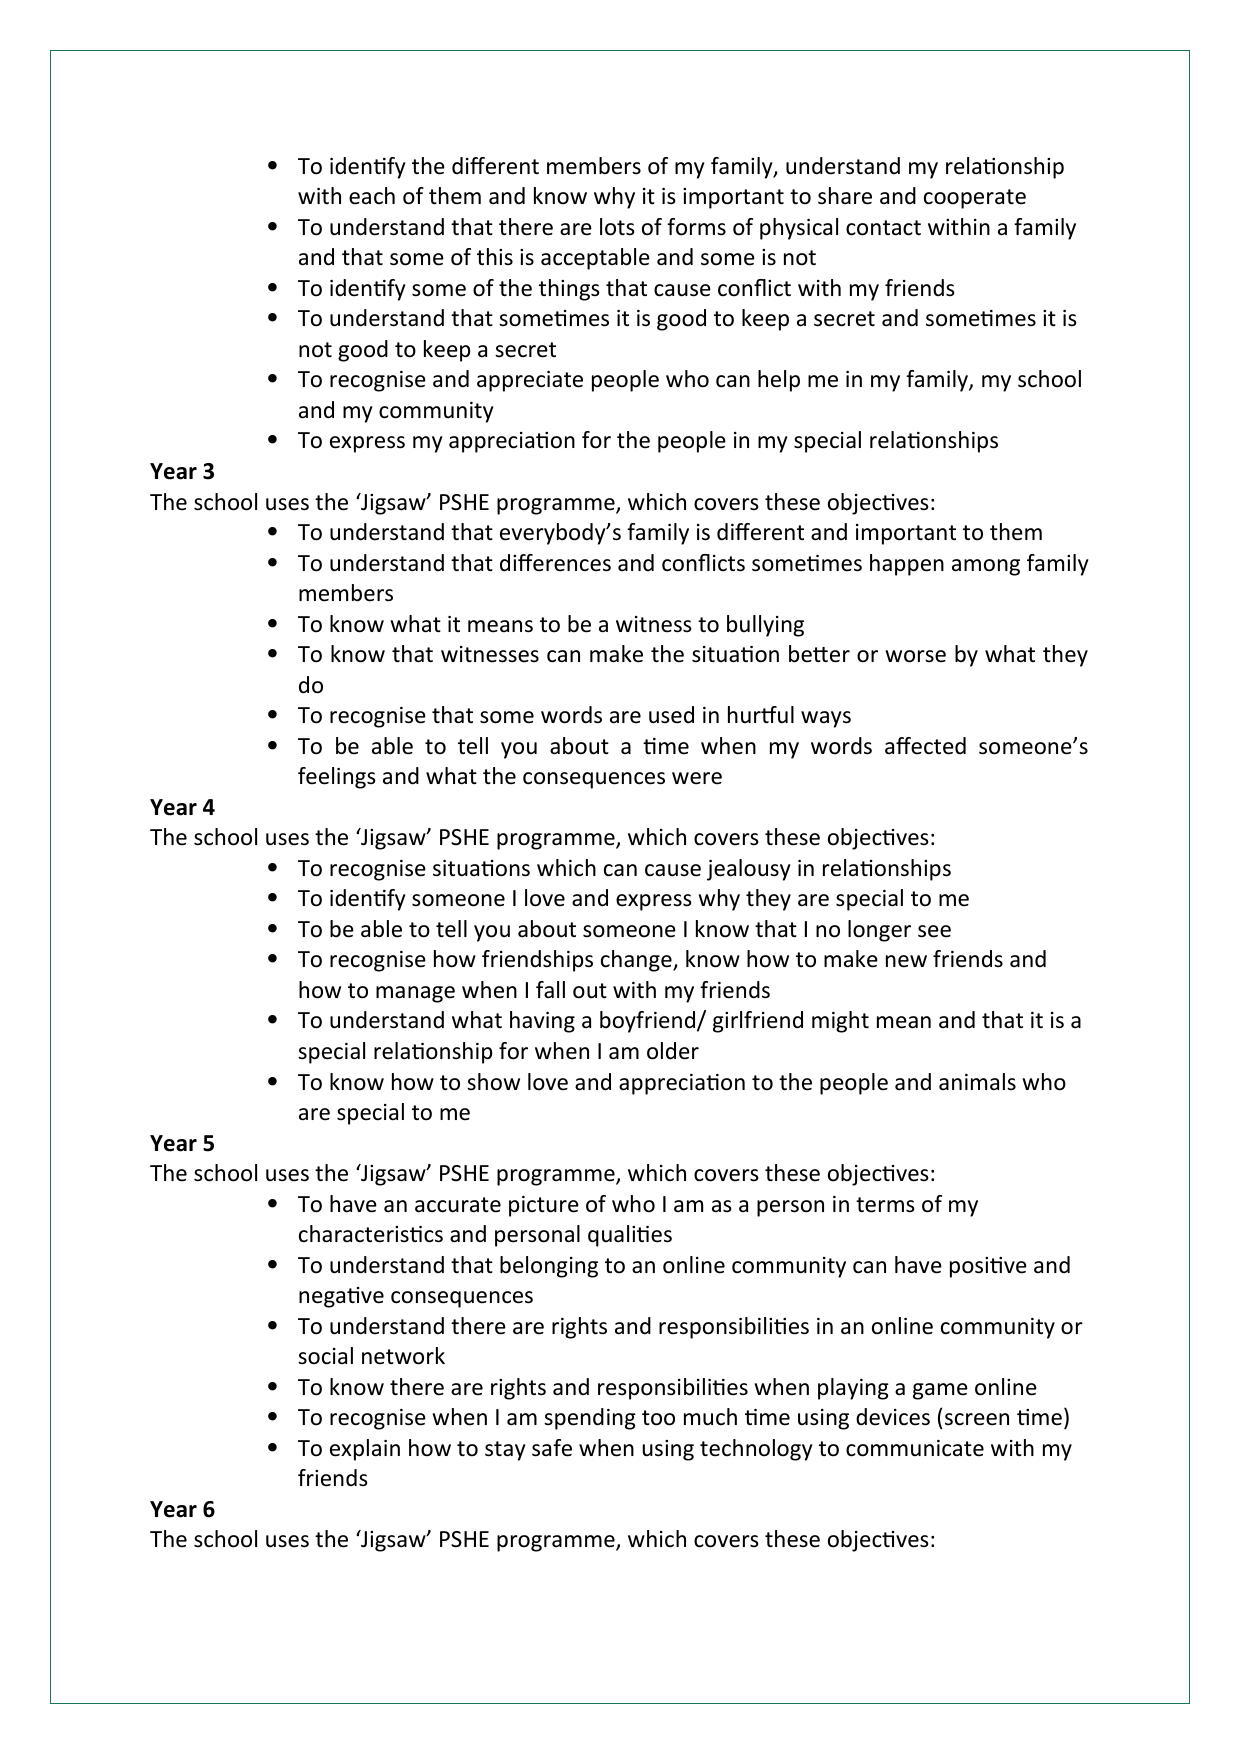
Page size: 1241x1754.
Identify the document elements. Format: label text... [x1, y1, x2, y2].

list To recognise when I am spending too much time using devices (screen time) [268, 1401, 1090, 1432]
list To know how to show love and appreciation to the people and animals who are special to me [268, 1066, 1090, 1127]
list To recognise how friendships change, know how to make new friends and how to manage when I fall out with my friends [268, 943, 1090, 1004]
list To identify someone I love and express why they are special to me [268, 882, 1090, 913]
text The school uses the ‘Jigsaw’ PSHE programme, which covers these objectives: [150, 821, 1090, 852]
list To express my appreciation for the people in my special relationships [268, 425, 1090, 455]
list To be able to tell you about a time when my words affected someone’s feelings and what the consequences were [268, 730, 1090, 791]
list To understand that there are lots of forms of physical contact within a family and that some of this is acceptable and some is not [268, 211, 1090, 272]
list To understand that sometimes it is good to keep a secret and sometimes it is not good to keep a secret [268, 303, 1090, 364]
list To know what it means to be a witness to bullying [268, 608, 1090, 638]
list To understand there are rights and responsibilities in an online community or social network [268, 1310, 1090, 1371]
list To be able to tell you about someone I know that I no longer see [268, 913, 1090, 943]
list To understand that belonging to an online community can have positive and negative consequences [268, 1249, 1090, 1310]
list To identify some of the things that cause conflict with my friends [268, 272, 1090, 303]
list To recognise and appreciate people who can help me in my family, my school and my community [268, 364, 1090, 425]
list To identify the different members of my family, understand my relationship with each of them and know why it is important to share and cooperate [268, 150, 1090, 211]
list To have an accurate picture of who I am as a person in terms of my characteristics and personal qualities [268, 1188, 1090, 1249]
text Year 3 [150, 455, 1090, 486]
text Year 5 [150, 1127, 1090, 1157]
list To understand that everybody’s family is different and important to them [268, 516, 1090, 547]
text The school uses the ‘Jigsaw’ PSHE programme, which covers these objectives: [150, 486, 1090, 516]
list To recognise that some words are used in hurtful ways [268, 699, 1090, 730]
text The school uses the ‘Jigsaw’ PSHE programme, which covers these objectives: [150, 1523, 1090, 1554]
text Year 4 [150, 791, 1090, 821]
text The school uses the ‘Jigsaw’ PSHE programme, which covers these objectives: [150, 1157, 1090, 1188]
list To recognise situations which can cause jealousy in relationships [268, 852, 1090, 882]
list To understand what having a boyfriend/ girlfriend might mean and that it is a special relationship for when I am older [268, 1004, 1090, 1066]
text Year 6 [150, 1493, 1090, 1523]
list To know there are rights and responsibilities when playing a game online [268, 1371, 1090, 1401]
list To explain how to stay safe when using technology to communicate with my friends [268, 1432, 1090, 1493]
list To know that witnesses can make the situation better or worse by what they do [268, 638, 1090, 699]
list To understand that differences and conflicts sometimes happen among family members [268, 547, 1090, 608]
